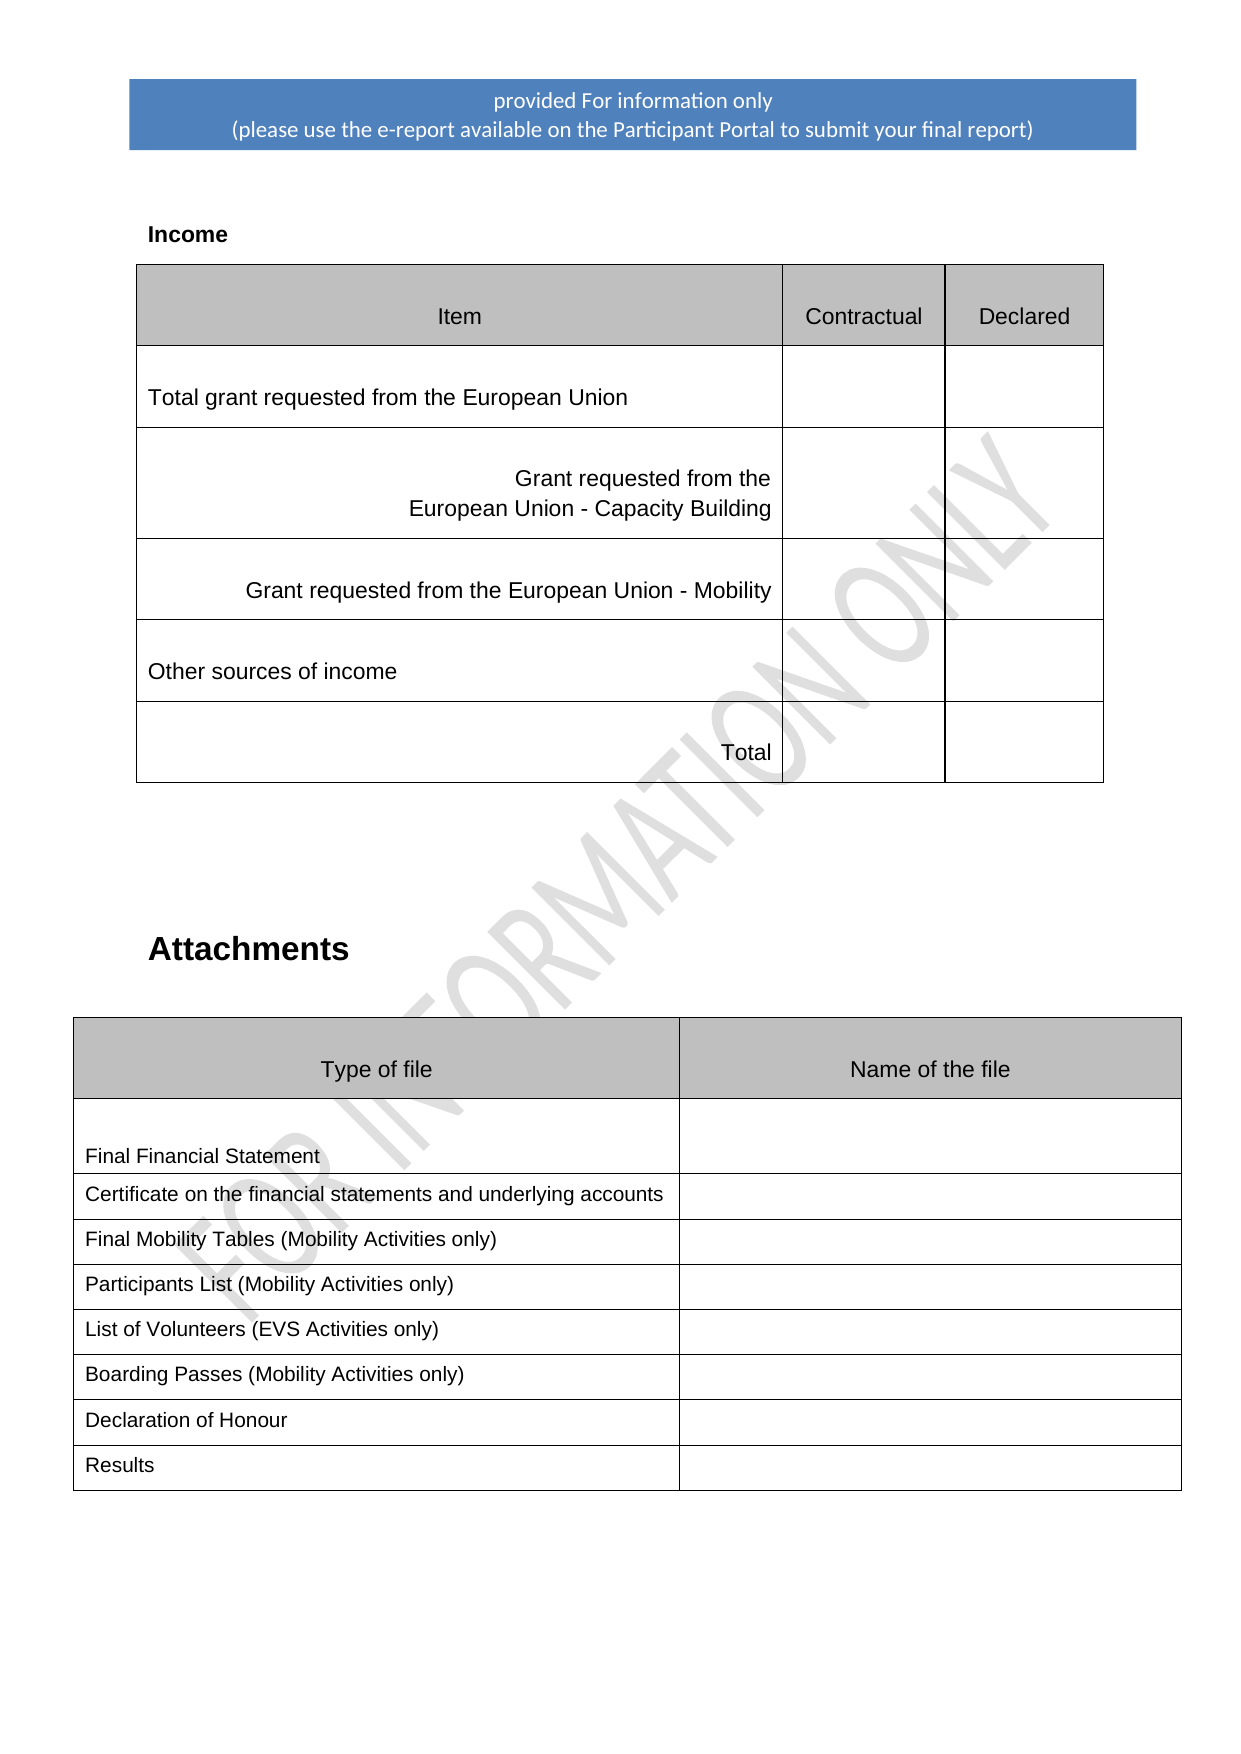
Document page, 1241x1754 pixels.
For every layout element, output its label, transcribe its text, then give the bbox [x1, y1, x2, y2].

table_cell [946, 702, 1103, 782]
table_cell Declaration of Honour [74, 1400, 679, 1444]
table_cell [783, 428, 944, 538]
table_cell Boarding Passes (Mobility Activities only) [74, 1355, 679, 1399]
table_header Declared [946, 265, 1103, 345]
table_cell [680, 1310, 1181, 1354]
table_cell [946, 428, 1103, 538]
table_cell [680, 1265, 1181, 1309]
table_cell [946, 620, 1103, 701]
table_cell Grant requested from the European Union - Mobility [137, 539, 782, 619]
table_cell [946, 346, 1103, 427]
table_cell [783, 702, 944, 782]
table_cell Final Financial Statement [74, 1099, 679, 1173]
table_cell Certificate on the financial statements and underlying accounts [74, 1174, 679, 1218]
table_header Contractual [783, 265, 944, 345]
table_cell [783, 620, 944, 701]
table_cell [680, 1400, 1181, 1444]
table_cell Total grant requested from the European Union [137, 346, 782, 427]
table_cell Participants List (Mobility Activities only) [74, 1265, 679, 1309]
subtitle Attachments [148, 931, 1093, 968]
table_cell [680, 1355, 1181, 1399]
table_cell Grant requested from the European Union - Capacity Building [137, 428, 782, 538]
table_cell [783, 346, 944, 427]
table_cell Total [137, 702, 782, 782]
table_header Name of the file [680, 1018, 1181, 1098]
table_cell Results [74, 1446, 679, 1490]
table_cell List of Volunteers (EVS Activities only) [74, 1310, 679, 1354]
table_cell [680, 1446, 1181, 1490]
table_header Item [137, 265, 782, 345]
subtitle Income [148, 221, 1093, 248]
table_cell [783, 539, 944, 619]
table_cell Other sources of income [137, 620, 782, 701]
table_cell Final Mobility Tables (Mobility Activities only) [74, 1220, 679, 1264]
table_cell [680, 1220, 1181, 1264]
table_cell [680, 1174, 1181, 1218]
table_cell [680, 1099, 1181, 1173]
table_header Type of file [74, 1018, 679, 1098]
table_cell [946, 539, 1103, 619]
